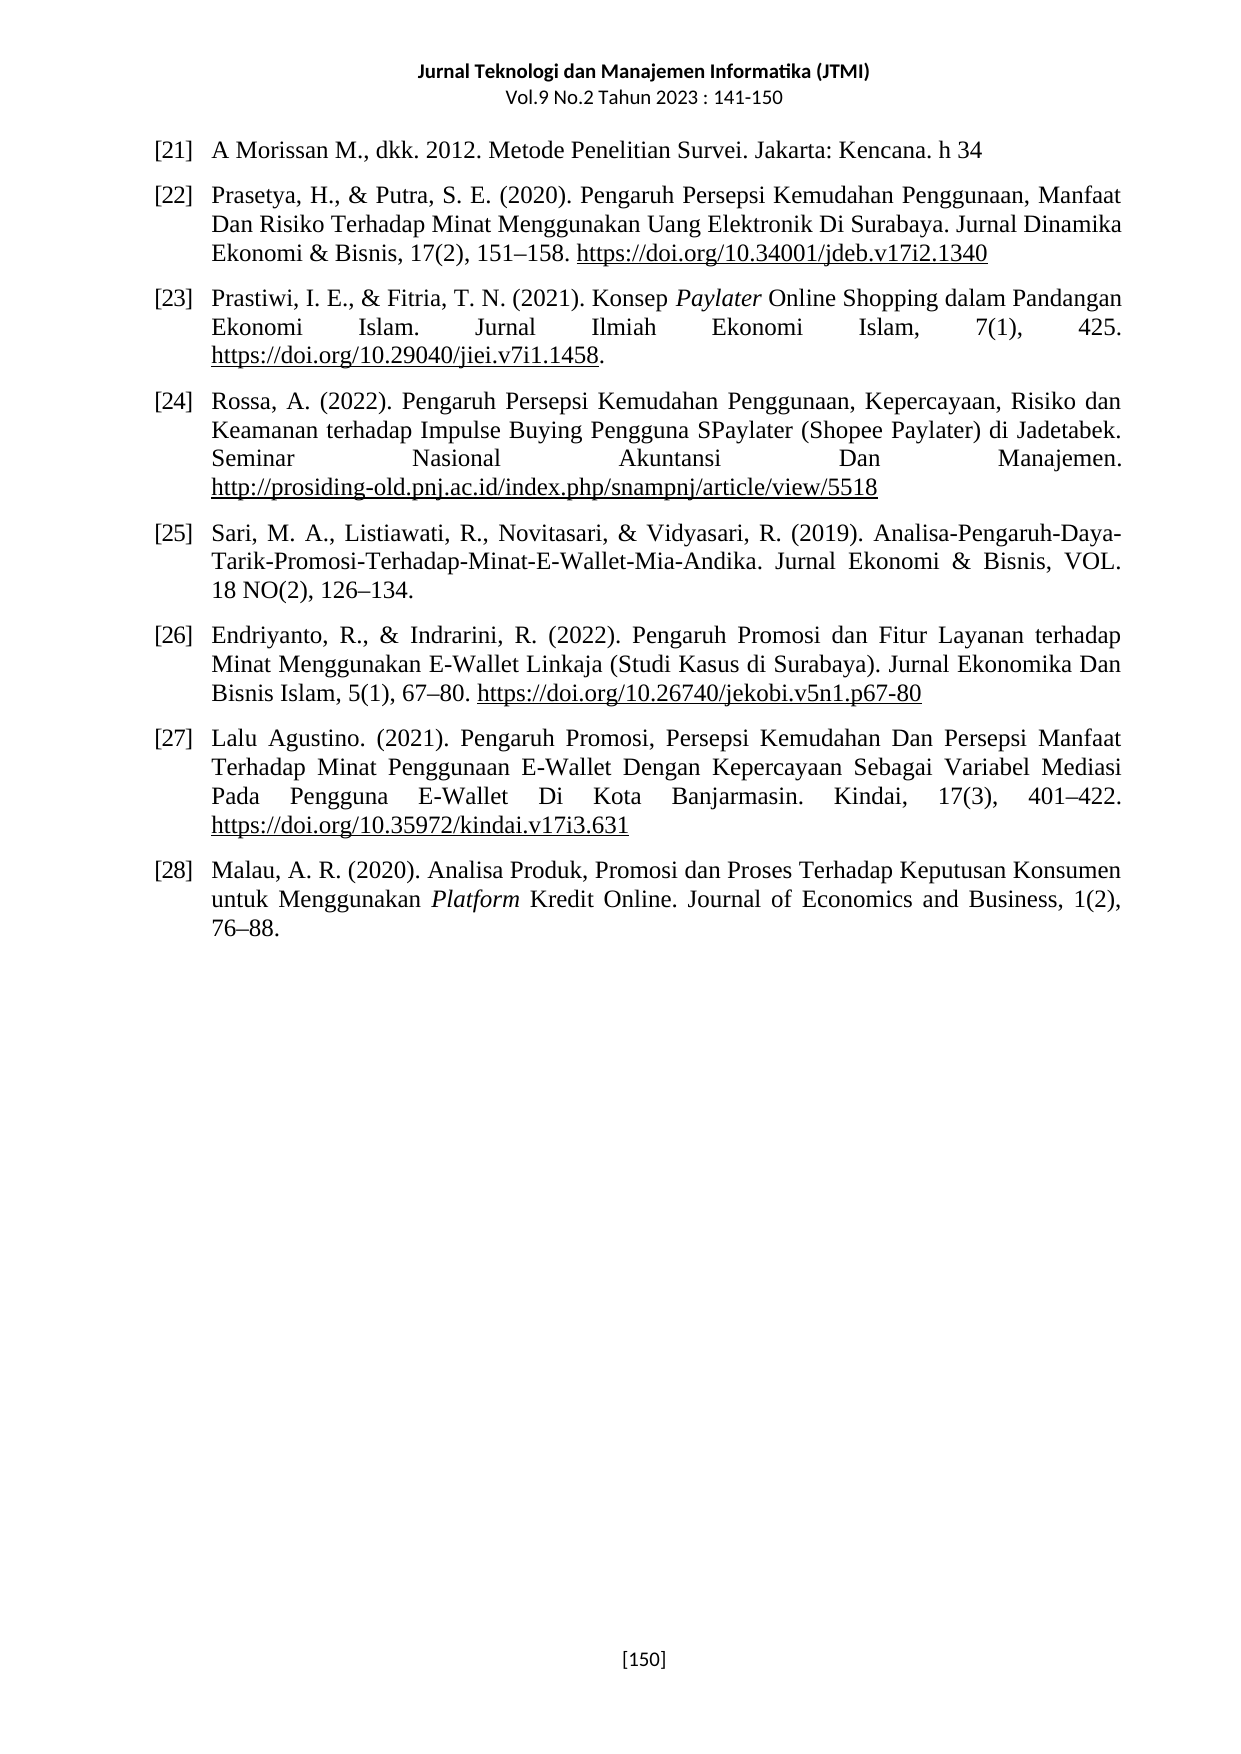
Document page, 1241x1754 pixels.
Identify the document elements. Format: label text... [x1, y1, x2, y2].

list Malau, A. R. (2020). Analisa Produk, Promosi dan Proses Terhadap Keputusan Konsumen untuk Menggunakan Platform Kredit Online. Journal of Economics and Business, 1(2), 76–88. [154, 855, 1122, 941]
list Prasetya, H., & Putra, S. E. (2020). Pengaruh Persepsi Kemudahan Penggunaan, Manfaat Dan Risiko Terhadap Minat Menggunakan Uang Elektronik Di Surabaya. Jurnal Dinamika Ekonomi & Bisnis, 17(2), 151–158. https://doi.org/10.34001/jdeb.v17i2.1340 [154, 180, 1122, 266]
list Endriyanto, R., & Indrarini, R. (2022). Pengaruh Promosi dan Fitur Layanan terhadap Minat Menggunakan E-Wallet Linkaja (Studi Kasus di Surabaya). Jurnal Ekonomika Dan Bisnis Islam, 5(1), 67–80. https://doi.org/10.26740/jekobi.v5n1.p67-80 [154, 621, 1122, 707]
list Lalu Agustino. (2021). Pengaruh Promosi, Persepsi Kemudahan Dan Persepsi Manfaat Terhadap Minat Penggunaan E-Wallet Dengan Kepercayaan Sebagai Variabel Mediasi Pada Pengguna E-Wallet Di Kota Banjarmasin. Kindai, 17(3), 401–422. https://doi.org/10.35972/kindai.v17i3.631 [154, 723, 1122, 838]
list Prastiwi, I. E., & Fitria, T. N. (2021). Konsep Paylater Online Shopping dalam Pandangan Ekonomi Islam. Jurnal Ilmiah Ekonomi Islam, 7(1), 425. https://doi.org/10.29040/jiei.v7i1.1458. [154, 283, 1122, 369]
list Sari, M. A., Listiawati, R., Novitasari, & Vidyasari, R. (2019). Analisa-Pengaruh-Daya-Tarik-Promosi-Terhadap-Minat-E-Wallet-Mia-Andika. Jurnal Ekonomi & Bisnis, VOL. 18 NO(2), 126–134. [154, 518, 1122, 604]
list Rossa, A. (2022). Pengaruh Persepsi Kemudahan Penggunaan, Kepercayaan, Risiko dan Keamanan terhadap Impulse Buying Pengguna SPaylater (Shopee Paylater) di Jadetabek. Seminar Nasional Akuntansi Dan Manajemen. http://prosiding-old.pnj.ac.id/index.php/snampnj/article/view/5518 [154, 386, 1122, 501]
list A Morissan M., dkk. 2012. Metode Penelitian Survei. Jakarta: Kencana. h 34 [154, 135, 1122, 163]
